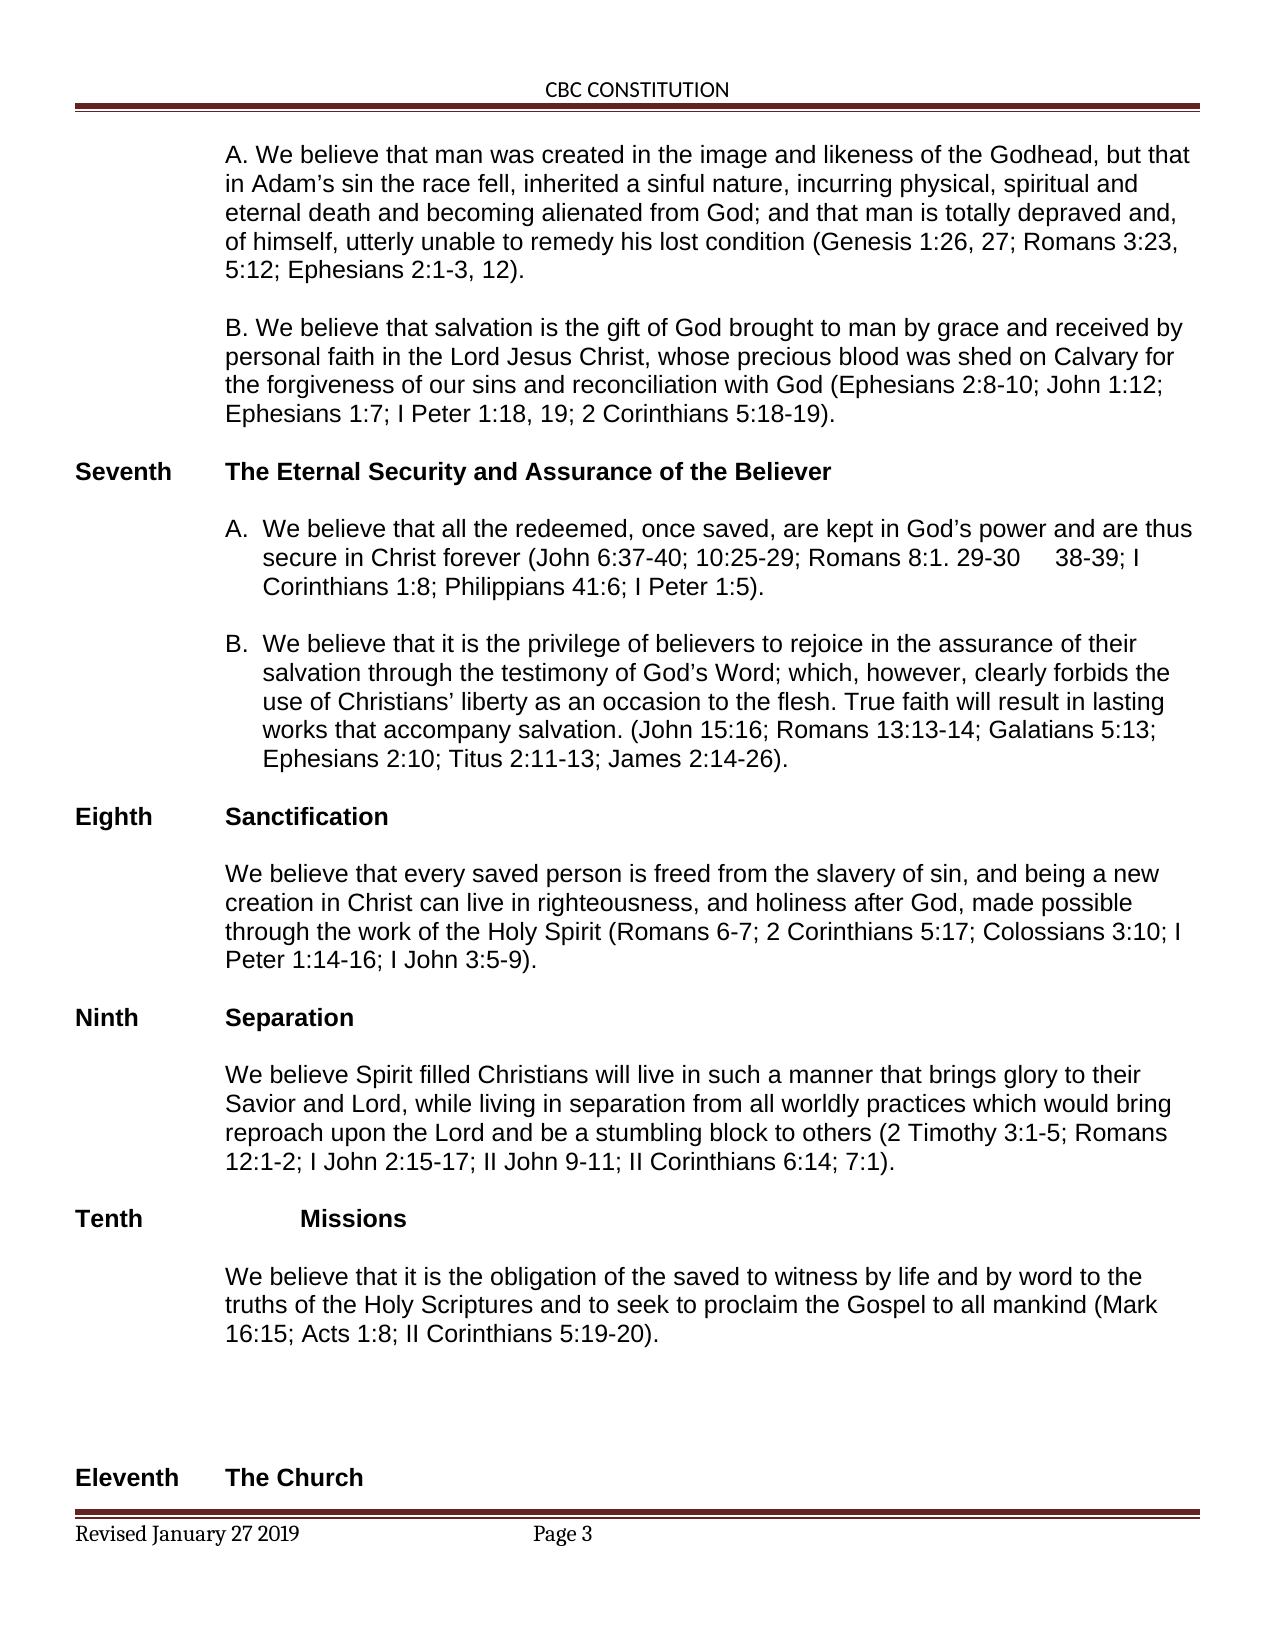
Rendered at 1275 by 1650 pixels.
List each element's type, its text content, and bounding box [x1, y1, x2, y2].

text We believe Spirit filled Christians will live in such a manner that brings glory to their Savior and Lord, while living in separation from all worldly practices which would bring reproach upon the Lord and be a stumbling block to others (2 Timothy 3:1-5; Romans 12:1-2; I John 2:15-17; II John 9-11; II Corinthians 6:14; 7:1). [225, 1060, 1200, 1175]
text salvation through the testimony of God’s Word; which, however, clearly forbids the use of Christians’ liberty as an occasion to the flesh. True faith will result in lasting works that accompany salvation. (John 15:16; Romans 13:13-14; Galatians 5:13; Ephesians 2:10; Titus 2:11-13; James 2:14-26). [262, 658, 1200, 773]
text A. We believe that man was created in the image and likeness of the Godhead, but that in Adam’s sin the race fell, inherited a sinful nature, incurring physical, spiritual and eternal death and becoming alienated from God; and that man is totally depraved and, of himself, utterly unable to remedy his lost condition (Genesis 1:26, 27; Romans 3:23, 5:12; Ephesians 2:1-3, 12). [225, 140, 1200, 284]
text Seventh The Eternal Security and Assurance of the Believer [75, 457, 1200, 485]
text We believe that every saved person is freed from the slavery of sin, and being a new creation in Christ can live in righteousness, and holiness after God, made possible through the work of the Holy Spirit (Romans 6-7; 2 Corinthians 5:17; Colossians 3:10; I Peter 1:14-16; I John 3:5-9). [225, 859, 1200, 974]
text Ninth Separation [75, 1003, 1200, 1032]
text Eighth Sanctification [75, 802, 1200, 830]
text We believe that it is the obligation of the saved to witness by life and by word to the truths of the Holy Scriptures and to seek to proclaim the Gospel to all mankind (Mark 16:15; Acts 1:8; II Corinthians 5:19-20). [225, 1262, 1200, 1348]
text B. We believe that salvation is the gift of God brought to man by grace and received by personal faith in the Lord Jesus Christ, whose precious blood was shed on Calvary for the forgiveness of our sins and reconciliation with God (Ephesians 2:8-10; John 1:12; Ephesians 1:7; I Peter 1:18, 19; 2 Corinthians 5:18-19). [225, 313, 1200, 428]
text Eleventh The Church [75, 1463, 1200, 1492]
list We believe that all the redeemed, once saved, are kept in God’s power and are thus secure in Christ forever (John 6:37-40; 10:25-29; Romans 8:1. 29-30 38-39; I Corinthians 1:8; Philippians 41:6; I Peter 1:5). [225, 514, 1200, 600]
list We believe that it is the privilege of believers to rejoice in the assurance of their [225, 629, 1200, 658]
text Tenth Missions [75, 1204, 1200, 1233]
